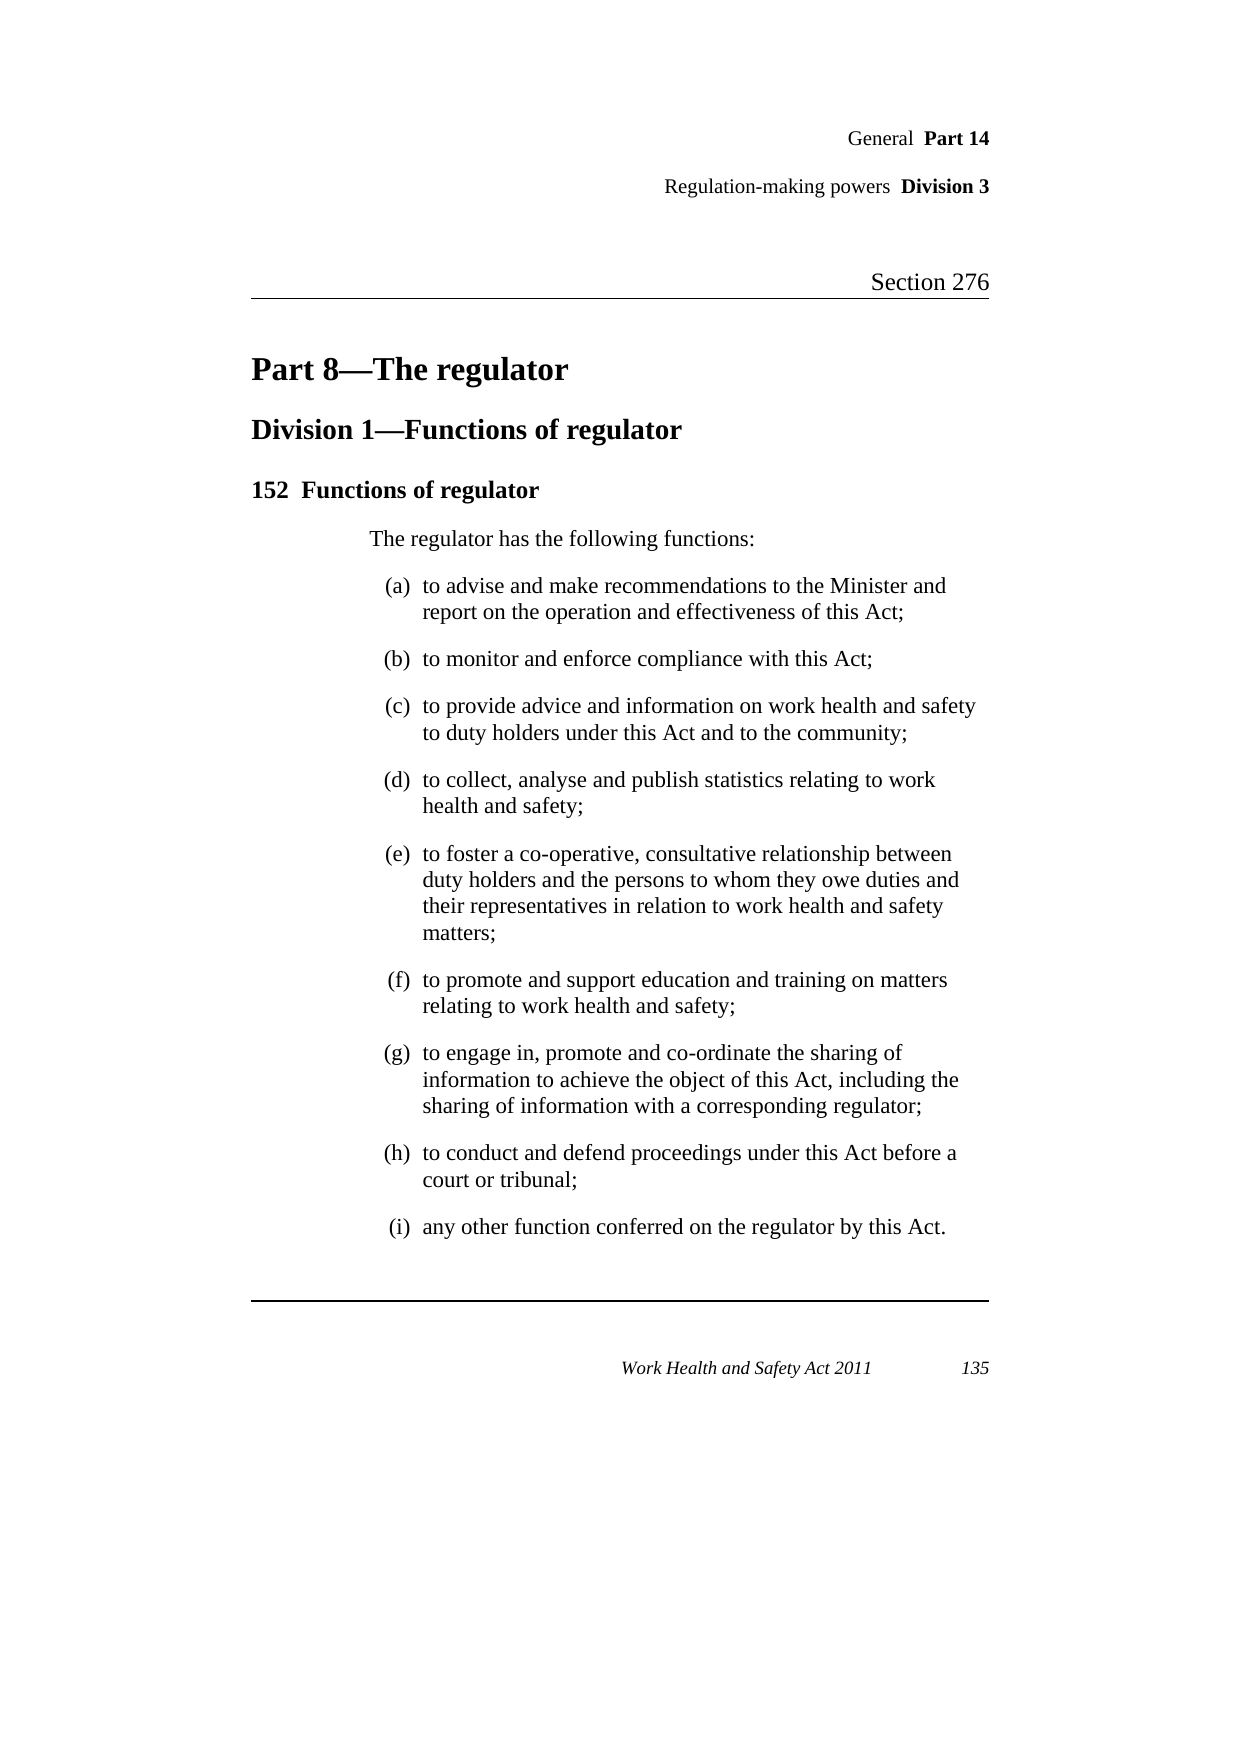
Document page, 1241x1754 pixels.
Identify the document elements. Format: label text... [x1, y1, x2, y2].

text (i) any other function conferred on the regulator by this Act. [251, 1213, 989, 1239]
text (d) to collect, analyse and publish statistics relating to work health and safety; [251, 766, 989, 819]
text (c) to provide advice and information on work health and safety to duty holders under this Act and to the community; [251, 693, 989, 745]
text (e) to foster a co-operative, consultative relationship between duty holders and the persons to whom they owe duties and their representatives in relation to work health and safety matters; [251, 840, 989, 945]
text Part 8—The regulator [251, 349, 989, 387]
text (a) to advise and make recommendations to the Minister and report on the operation and effectiveness of this Act; [251, 572, 989, 624]
text (h) to conduct and defend proceedings under this Act before a court or tribunal; [251, 1139, 989, 1192]
text The regulator has the following functions: [251, 525, 989, 551]
text (f) to promote and support education and training on matters relating to work health and safety; [251, 966, 989, 1019]
text Division 1—Functions of regulator [251, 412, 989, 446]
text (g) to engage in, promote and co-ordinate the sharing of information to achieve the object of this Act, including the sharing of information with a corresponding regulator; [251, 1039, 989, 1118]
text (b) to monitor and enforce compliance with this Act; [251, 645, 989, 672]
text 152 Functions of regulator [251, 475, 989, 504]
